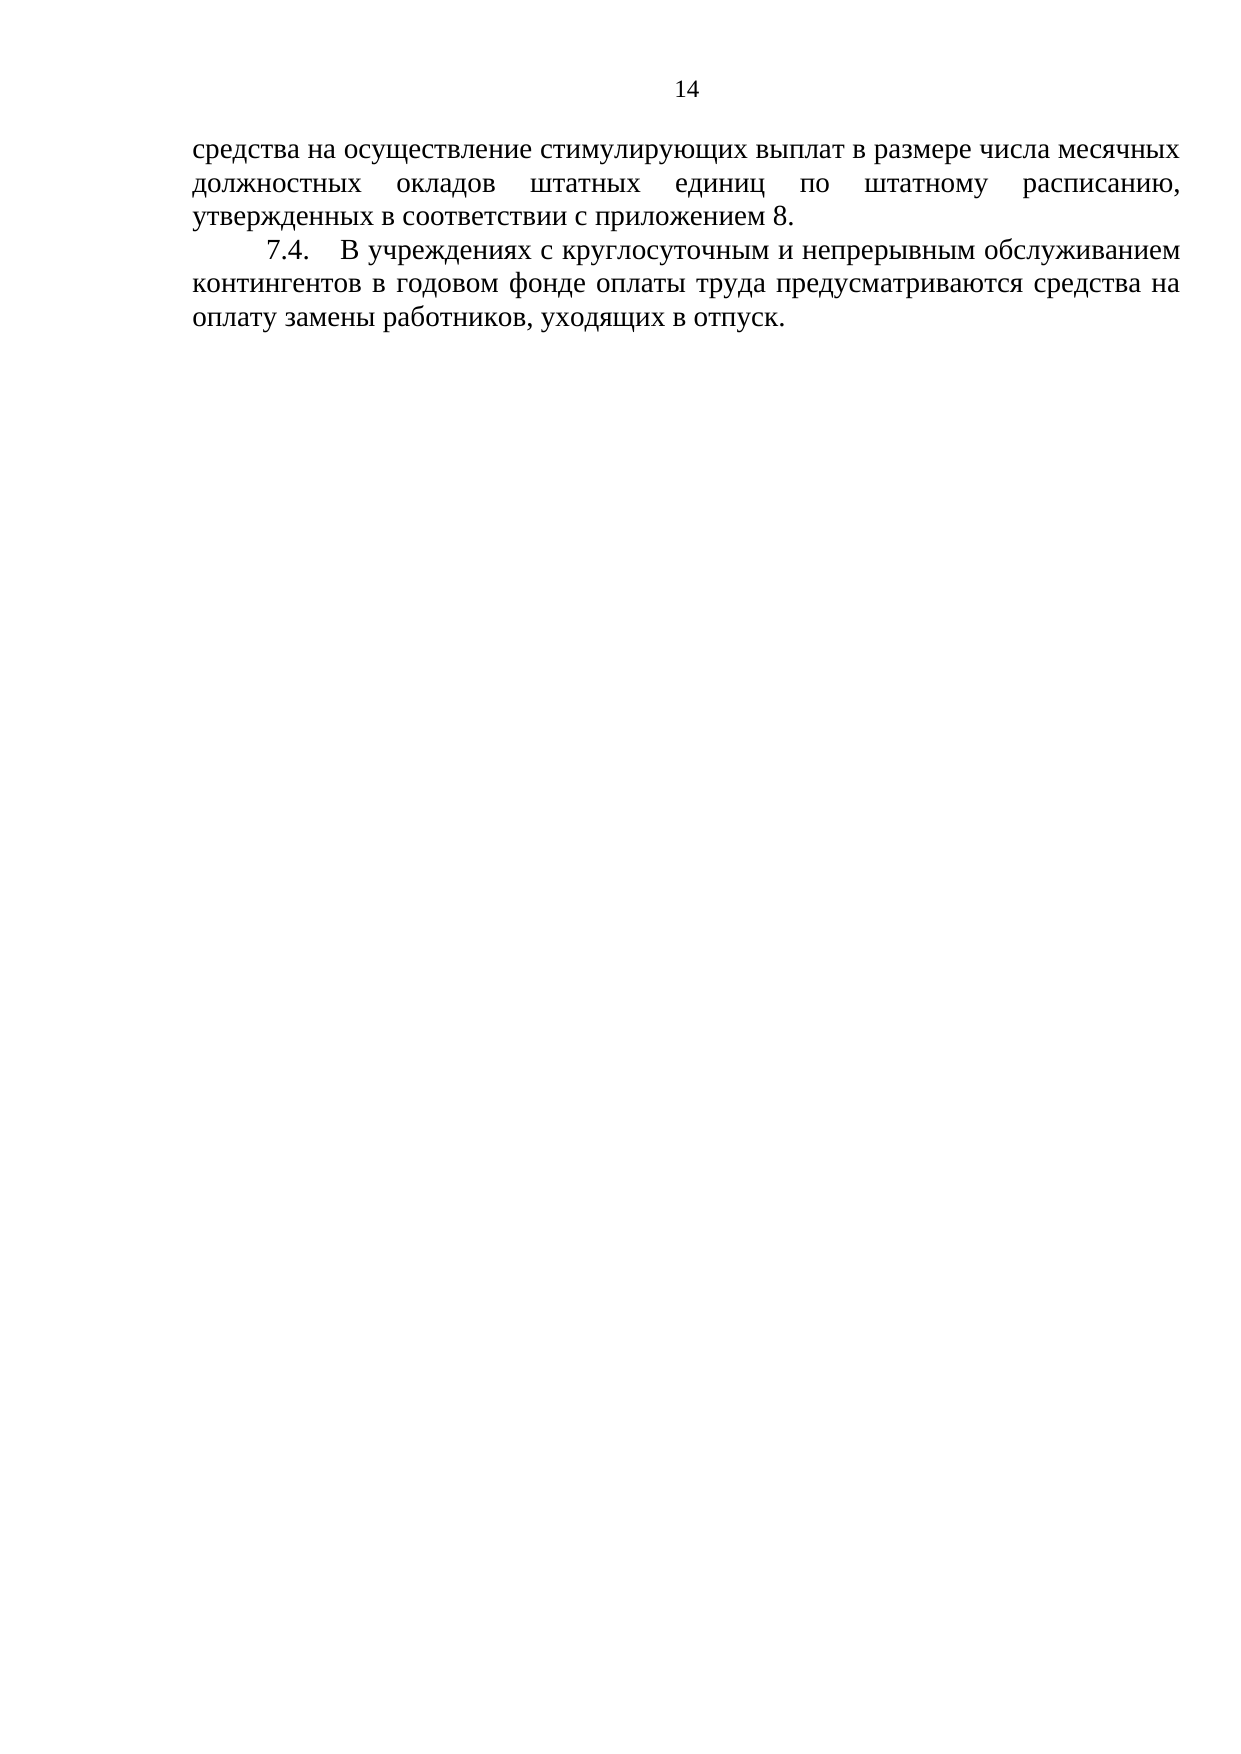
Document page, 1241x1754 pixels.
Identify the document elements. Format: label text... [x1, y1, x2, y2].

list В учреждениях с круглосуточным и непрерывным обслуживанием контингентов в годовом фонде оплаты труда предусматриваются средства на оплату замены работников, уходящих в отпуск. [192, 232, 1181, 333]
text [192, 131, 1181, 232]
